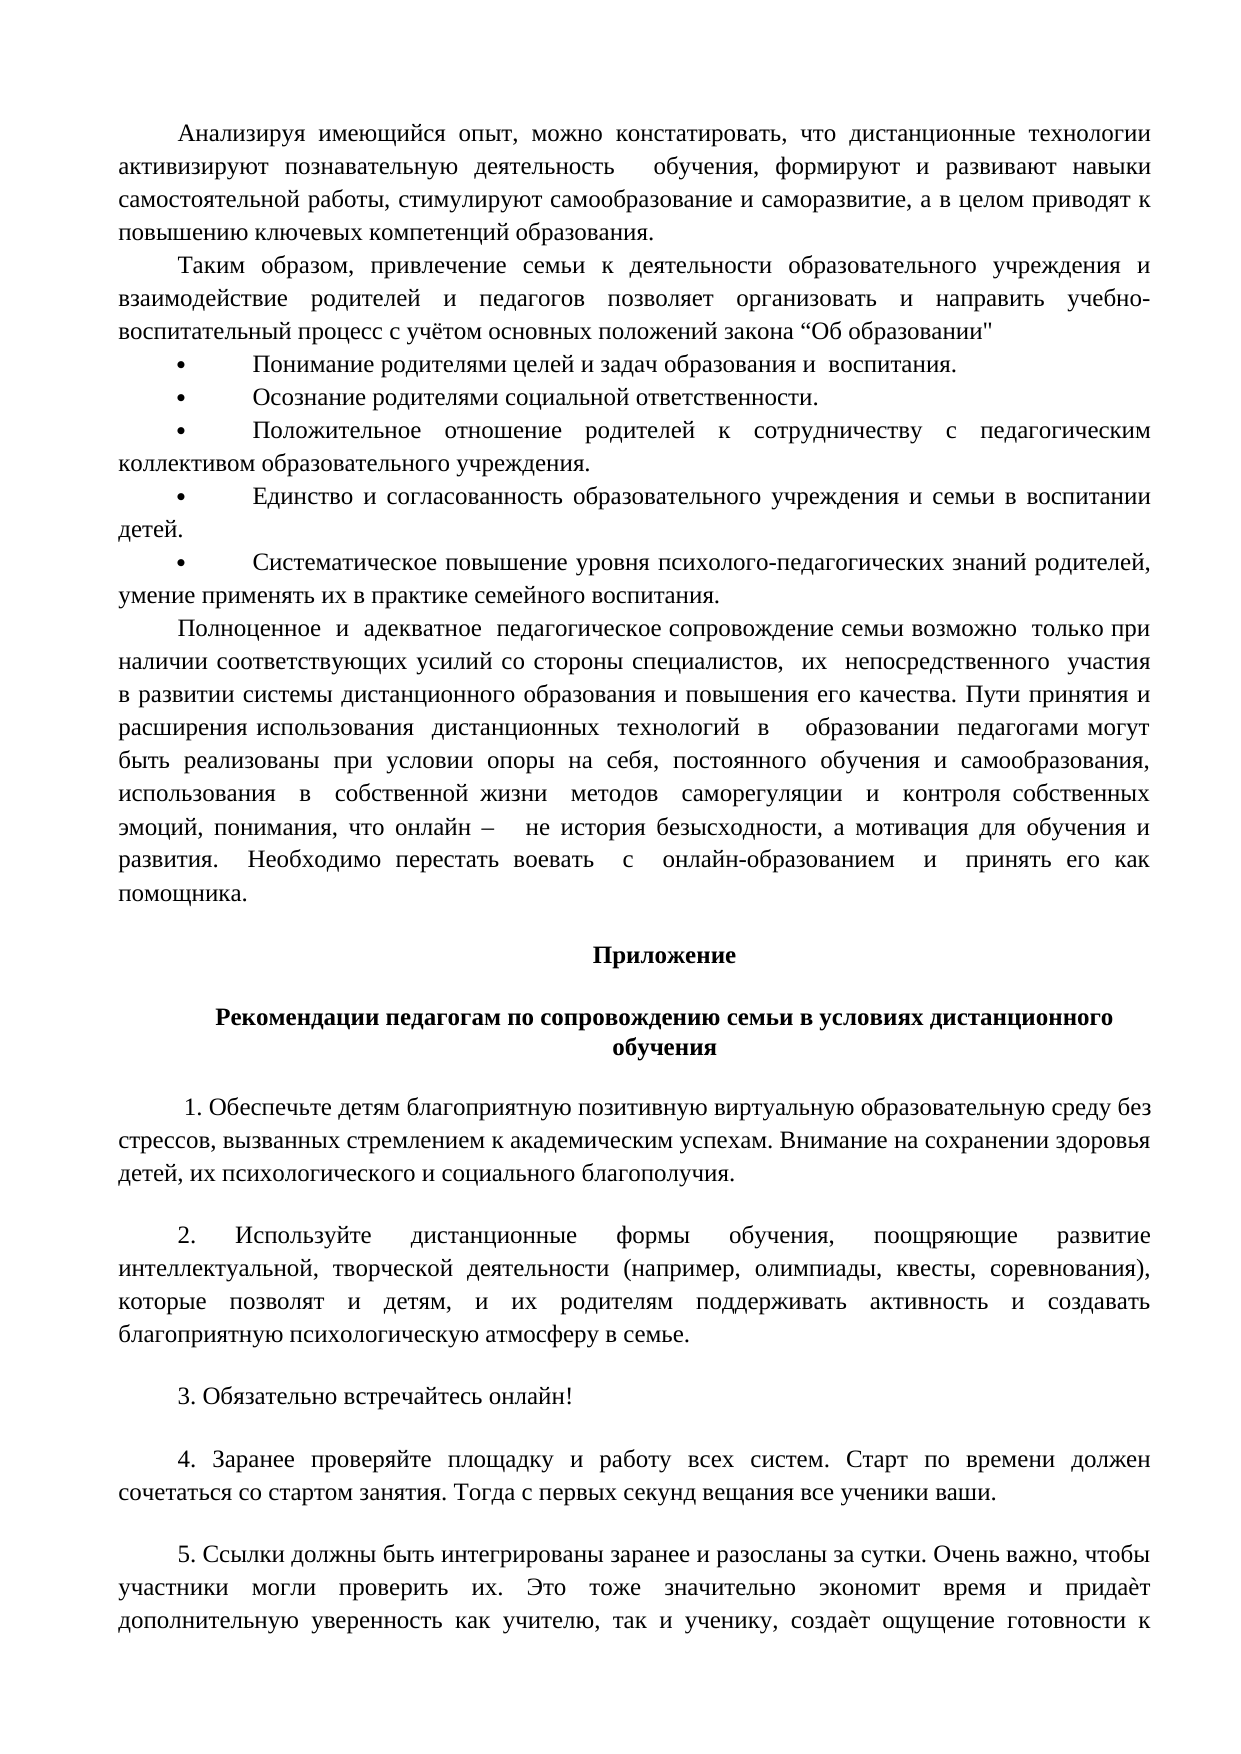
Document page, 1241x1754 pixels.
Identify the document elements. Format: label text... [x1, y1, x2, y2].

text 3. Обязательно встречайтесь онлайн! [118, 1381, 1152, 1410]
text 2. Используйте дистанционные формы обучения, поощряющие развитие интеллектуальной, творческой деятельности (например, олимпиады, квесты, соревнования), которые позволят и детям, и их родителям поддерживать активность и создавать благоприятную психологическую атмосферу в семье. [118, 1220, 1152, 1348]
text Приложение [177, 940, 1152, 968]
text 1. Обеспечьте детям благоприятную позитивную виртуальную образовательную среду без стрессов, вызванных стремлением к академическим успехам. Внимание на сохранении здоровья детей, их психологического и социального благополучия. [118, 1092, 1152, 1187]
text Анализируя имеющийся опыт, можно констатировать, что дистанционные технологии активизируют познавательную деятельность обучения, формируют и развивают навыки самостоятельной работы, стимулируют самообразование и саморазвитие, а в целом приводят к повышению ключевых компетенций образования. [118, 213, 1152, 246]
list Осознание родителями социальной ответственности. [118, 382, 1152, 411]
list Понимание родителями целей и задач образования и воспитания. [118, 349, 1152, 378]
text Таким образом, привлечение семьи к деятельности образовательного учреждения и взаимодействие родителей и педагогов позволяет организовать и направить учебно-воспитательный процесс с учётом основных положений закона “Об образовании" [118, 250, 1152, 345]
list Систематическое повышение уровня психолого-педагогических знаний родителей, умение применять их в практике семейного воспитания. [118, 547, 1152, 609]
text 4. Заранее проверяйте площадку и работу всех систем. Старт по времени должен сочетаться со стартом занятия. Тогда с первых секунд вещания все ученики ваши. [118, 1444, 1152, 1505]
list Единство и согласованность образовательного учреждения и семьи в воспитании детей. [118, 481, 1152, 543]
text Полноценное и адекватное педагогическое сопровождение семьи возможно только при наличии соответствующих усилий со стороны специалистов, их непосредственного участия в развитии системы дистанционного образования и повышения его качества. Пути принятия и расширения использования дистанционных технологий в образовании педагогами могут быть реализованы при условии опоры на себя, постоянного обучения и самообразования, использования в собственной жизни методов саморегуляции и контроля собственных эмоций, понимания, что онлайн – не история безысходности, а мотивация для обучения и развития. Необходимо перестать воевать с онлайн-образованием и принять его как помощника. [118, 613, 1152, 906]
list Положительное отношение родителей к сотрудничеству с педагогическим коллективом образовательного учреждения. [118, 415, 1152, 477]
text Рекомендации педагогам по сопровождению семьи в условиях дистанционного обучения [177, 1002, 1152, 1061]
text Анализируя имеющийся опыт, можно констатировать, что дистанционные технологии активизируют познавательную деятельность обучения, формируют и развивают навыки самостоятельной работы, стимулируют самообразование и саморазвитие, а в целом приводят к повышению ключевых компетенций образования. [118, 118, 1152, 151]
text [118, 1539, 1152, 1634]
